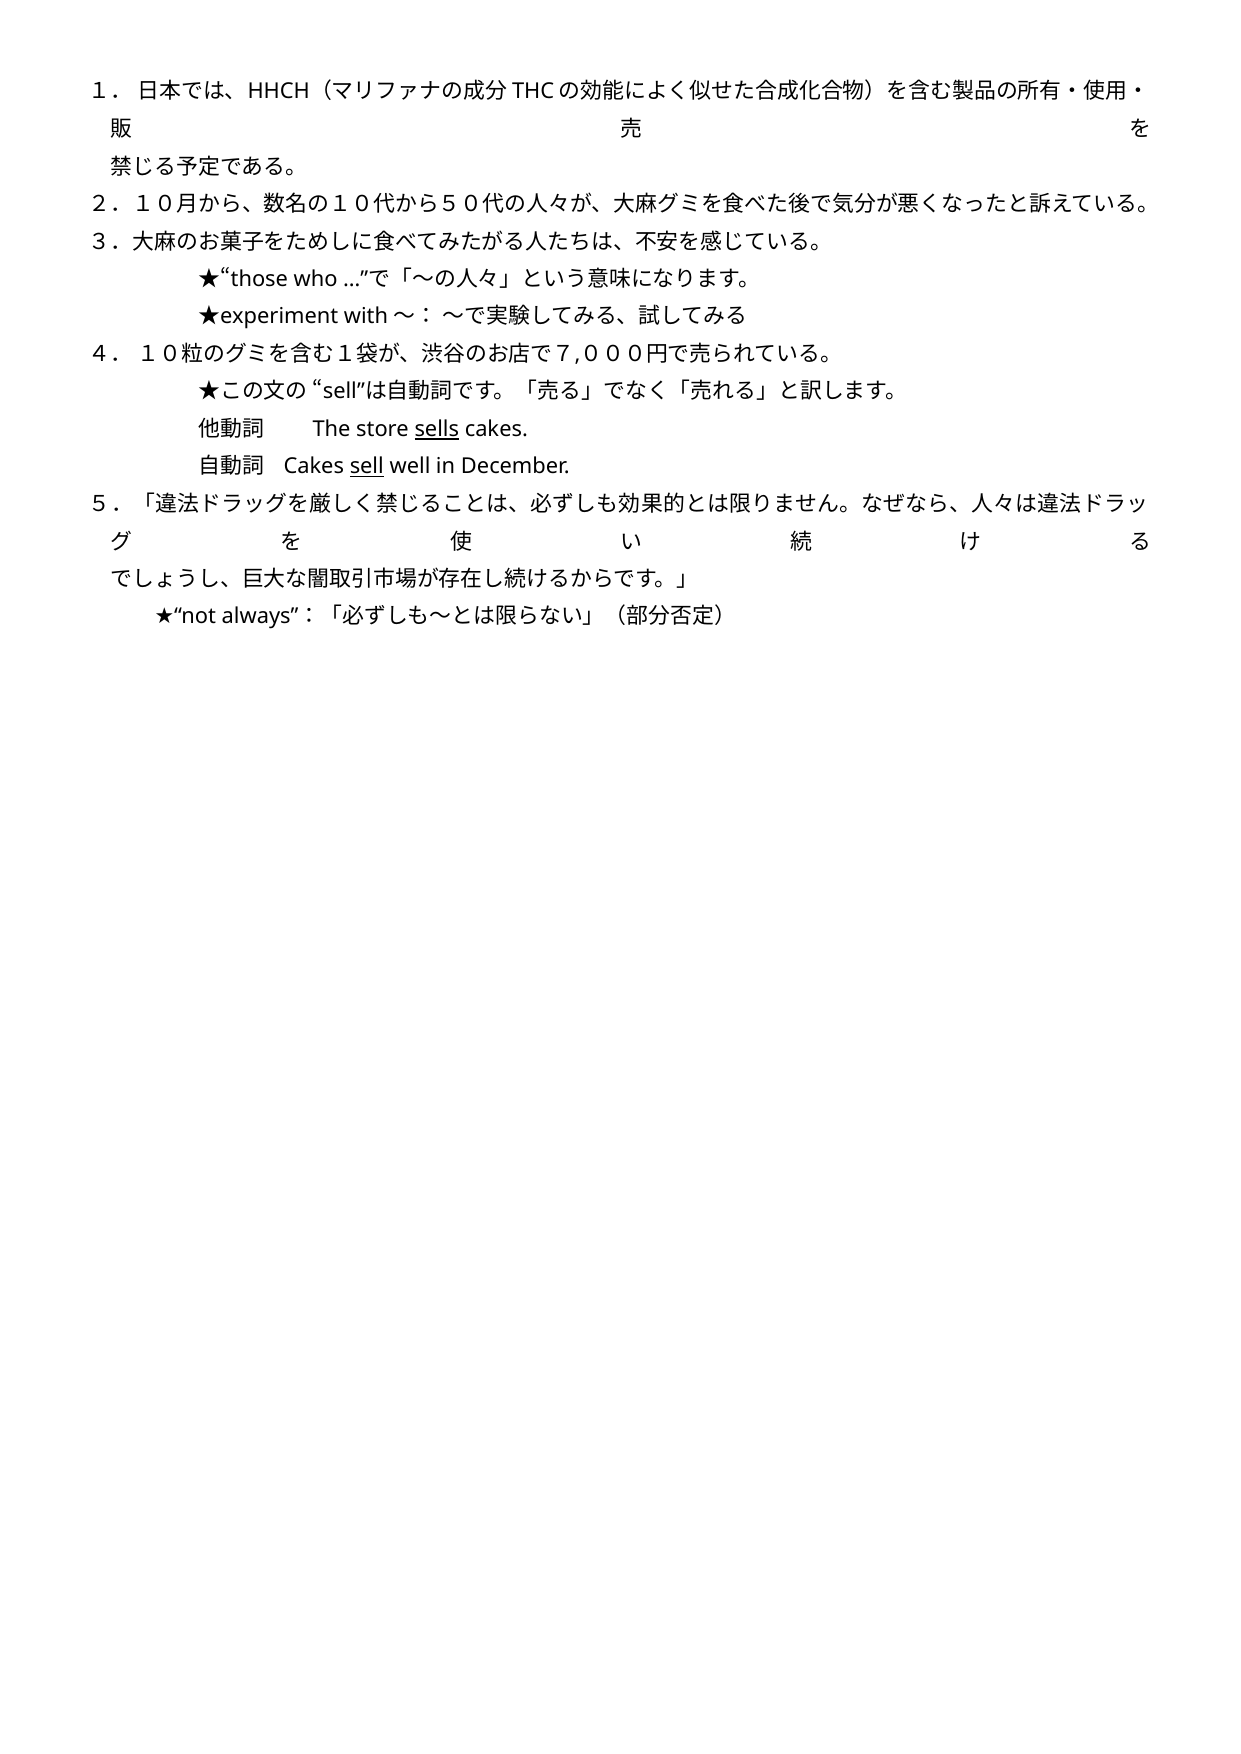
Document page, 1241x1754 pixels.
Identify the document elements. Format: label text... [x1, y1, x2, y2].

text ５．「違法ドラッグを厳しく禁じることは、必ずしも効果的とは限りません。なぜなら、人々は違法ドラッグを使い続ける でしょうし、巨大な闇取引市場が存在し続けるからです。」 [89, 483, 1152, 596]
text ４． １０粒のグミを含む１袋が、渋谷のお店で７,０００円で売られている。 [89, 333, 1152, 371]
text ★experiment with ～： ～で実験してみる、試してみる [89, 296, 1152, 333]
text １． 日本では、HHCH（マリファナの成分THCの効能によく似せた合成化合物）を含む製品の所有・使用・販売を 禁じる予定である。 [89, 71, 1152, 183]
text ★“not always”：「必ずしも～とは限らない」（部分否定） [89, 596, 1152, 633]
text ３．大麻のお菓子をためしに食べてみたがる人たちは、不安を感じている。 [89, 221, 1152, 258]
text ★この文の “sell”は自動詞です。「売る」でなく「売れる」と訳します。 [89, 371, 1152, 408]
text 自動詞 Cakes sell well in December. [89, 446, 1152, 483]
text ★“those who …”で「～の人々」という意味になります。 [89, 258, 1152, 296]
text ２．１０月から、数名の１０代から５０代の人々が、大麻グミを食べた後で気分が悪くなったと訴えている。 [89, 183, 1152, 221]
text 他動詞 The store sells cakes. [89, 408, 1152, 446]
